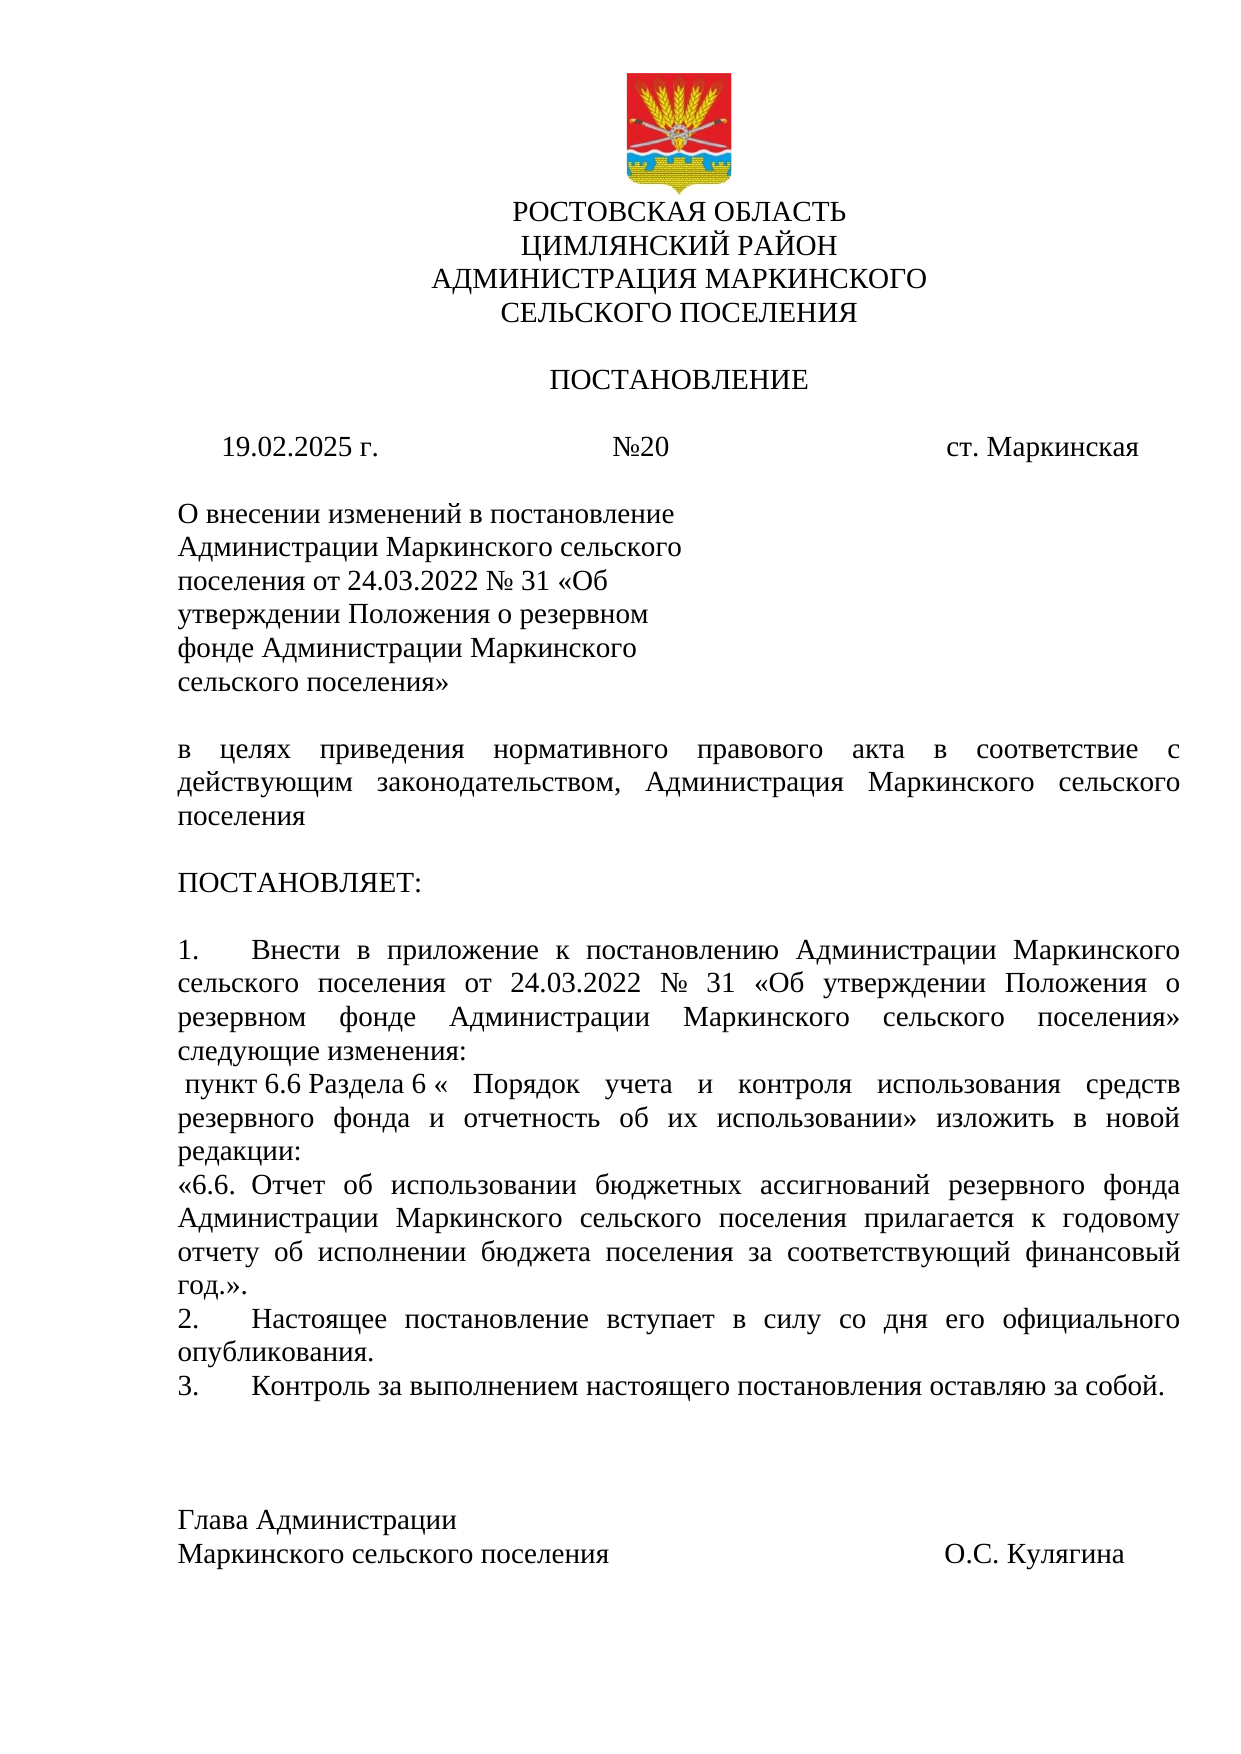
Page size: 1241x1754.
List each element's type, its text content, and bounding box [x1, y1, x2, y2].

text 19.02.2025 г. №20 ст. Маркинская [177, 429, 1181, 462]
text 1. Внести в приложение к постановлению Администрации Маркинского сельского поселения от 24.03.2022 № 31 «Об утверждении Положения о резервном фонде Администрации Маркинского сельского поселения» следующие изменения: [177, 932, 1181, 1066]
text Маркинского сельского поселения О.С. Кулягина [177, 1536, 1181, 1569]
text пункт 6.6 Раздела 6 « Порядок учета и контроля использования средств резервного фонда и отчетность об их использовании» изложить в новой редакции: [177, 1066, 1181, 1167]
text О внесении изменений в постановление [177, 496, 1181, 529]
text АДМИНИСТРАЦИЯ МАРКИНСКОГО [177, 261, 1181, 295]
text СЕЛЬСКОГО ПОСЕЛЕНИЯ [177, 295, 1181, 328]
text сельского поселения» [177, 664, 1181, 697]
text ПОСТАНОВЛЕНИЕ [177, 362, 1181, 395]
text ЦИМЛЯНСКИЙ РАЙОН [177, 228, 1181, 261]
text «6.6. Отчет об использовании бюджетных ассигнований резервного фонда Администрации Маркинского сельского поселения прилагается к годовому отчету об исполнении бюджета поселения за соответствующий финансовый год.». [177, 1167, 1181, 1301]
text РОСТОВСКАЯ ОБЛАСТЬ [177, 194, 1181, 228]
text 3. Контроль за выполнением настоящего постановления оставляю за собой. [177, 1368, 1181, 1402]
text ПОСТАНОВЛЯЕТ: [177, 865, 1181, 898]
text утверждении Положения о резервном [177, 597, 1181, 630]
text в целях приведения нормативного правового акта в соответствие с действующим законодательством, Администрация Маркинского сельского поселения [177, 731, 1181, 831]
text Администрации Маркинского сельского [177, 529, 1181, 563]
text Глава Администрации [177, 1502, 1181, 1536]
text фонде Администрации Маркинского [177, 630, 1181, 664]
text поселения от 24.03.2022 № 31 «Об [177, 563, 1181, 597]
text 2. Настоящее постановление вступает в силу со дня его официального опубликования. [177, 1301, 1181, 1368]
picture [626, 73, 732, 195]
